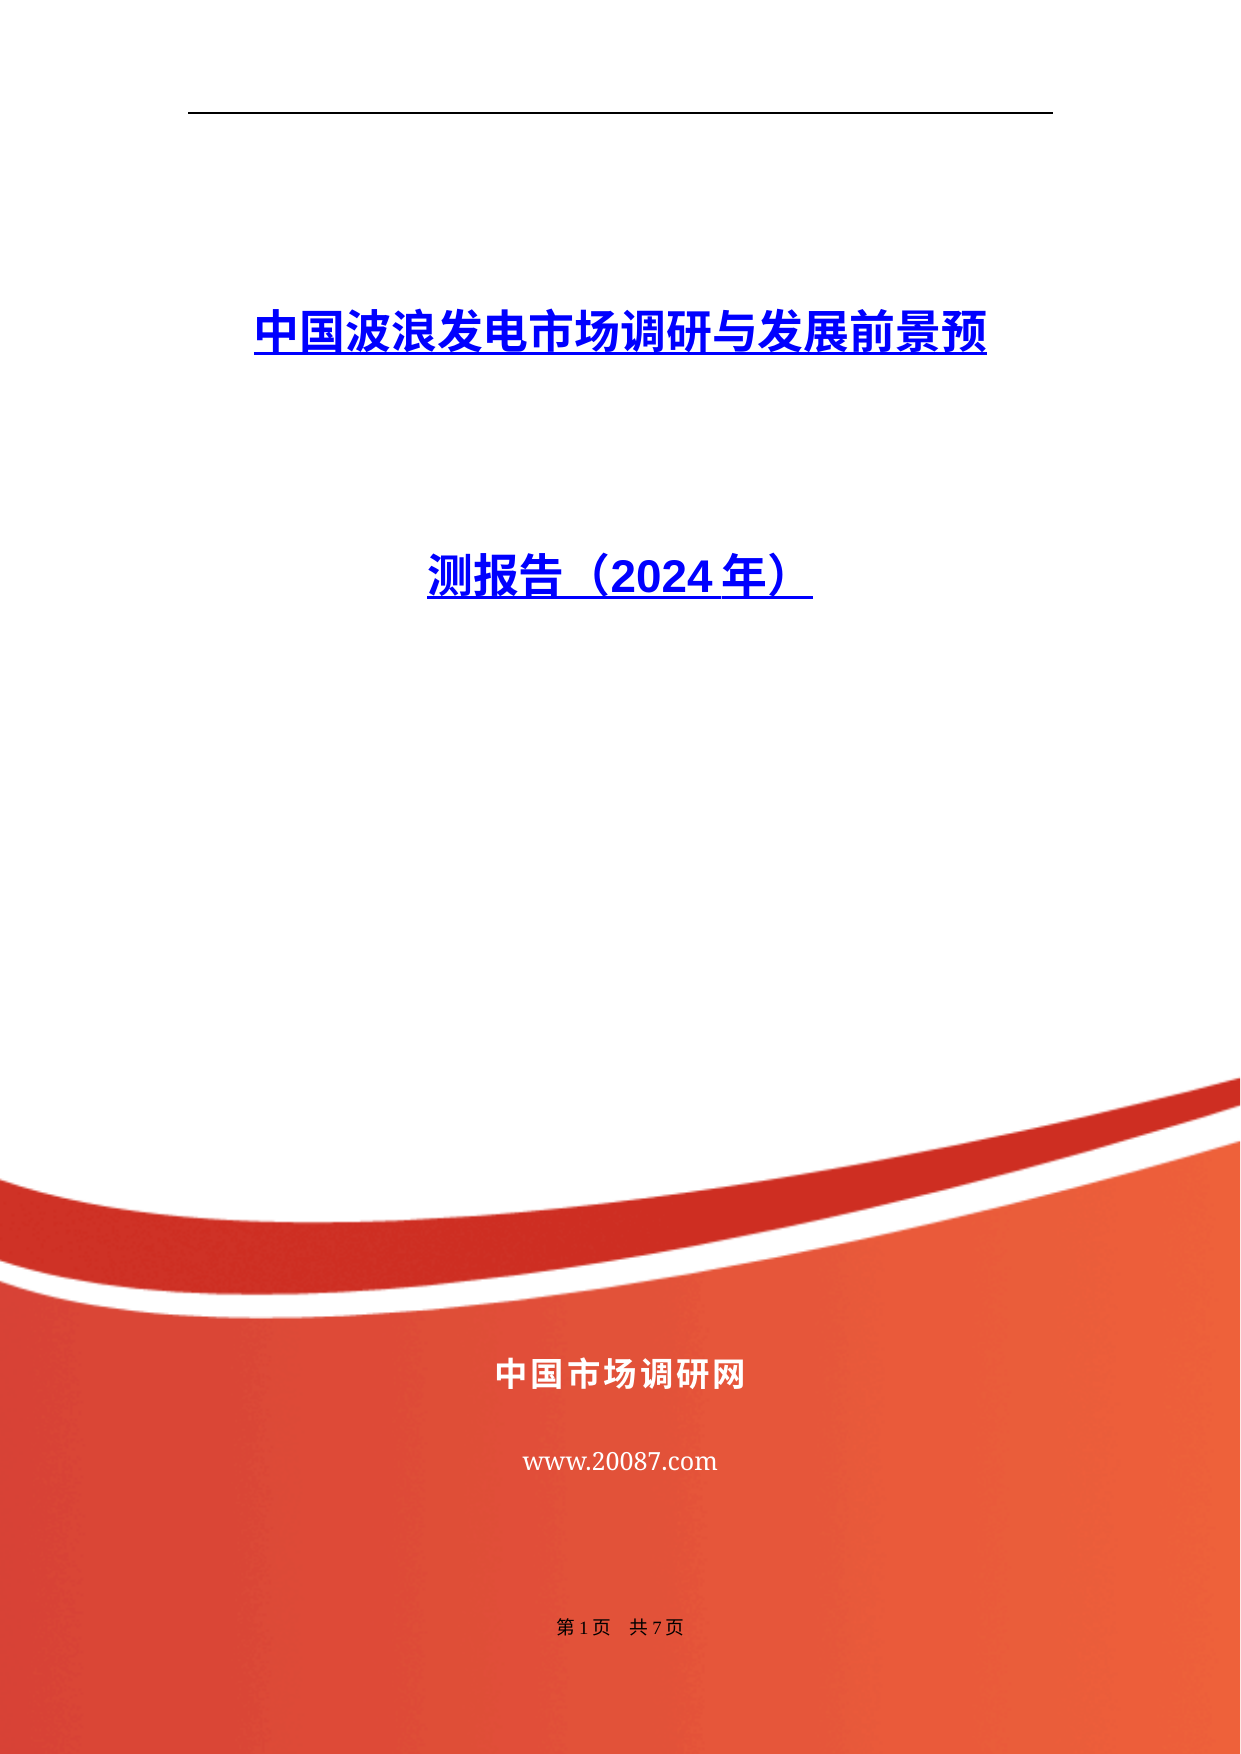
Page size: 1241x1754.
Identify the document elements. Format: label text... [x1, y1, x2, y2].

subtitle 中国市场调研网 [187, 1339, 1053, 1404]
text www.20087.com [187, 1428, 1053, 1493]
picture [0, 1006, 1241, 1754]
table_header 中国波浪发电市场调研与发展前景预测报告（2024年） [188, 207, 1053, 773]
